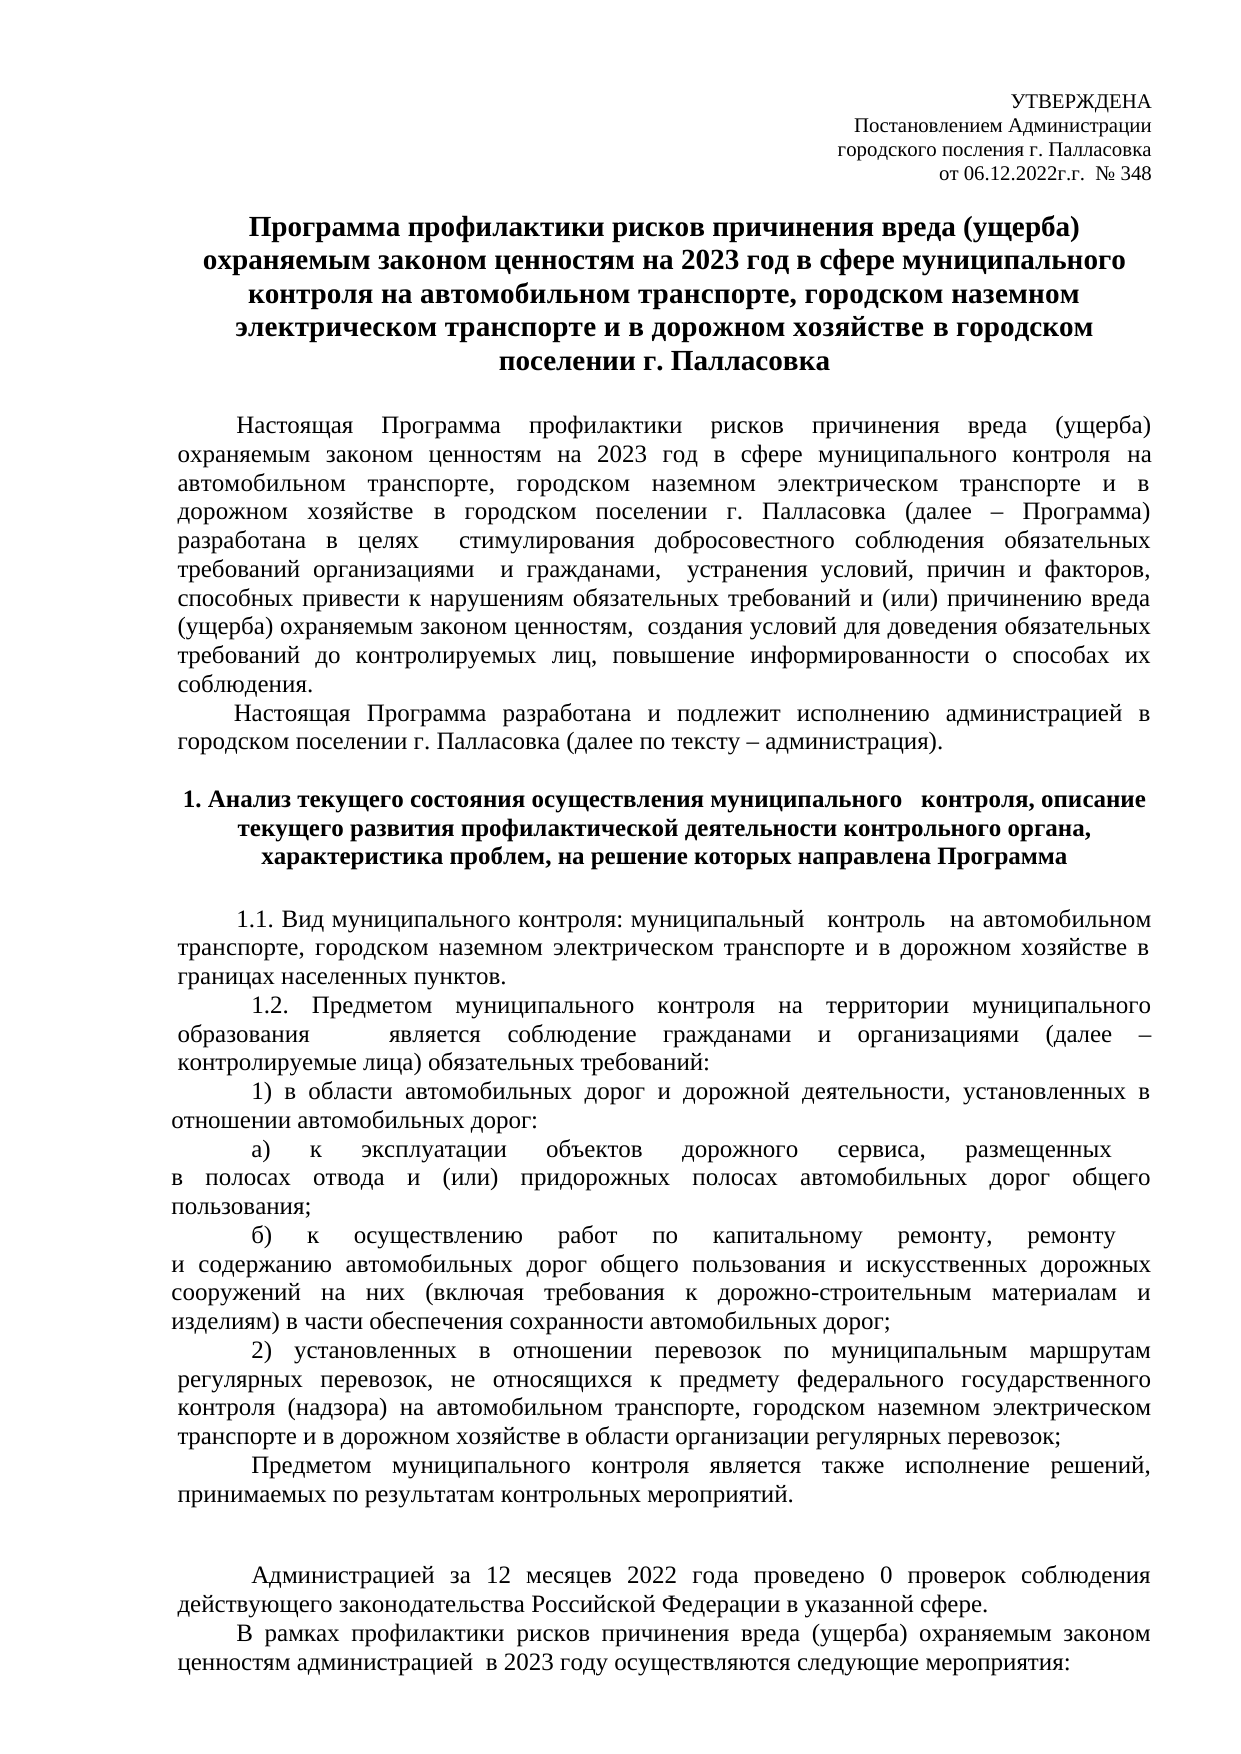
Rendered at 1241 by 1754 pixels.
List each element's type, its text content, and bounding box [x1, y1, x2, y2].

text от 06.12.2022г.г. № 348 [177, 161, 1152, 185]
text б) к осуществлению работ по капитальному ремонту, ремонту и содержанию автомобильных дорог общего пользования и искусственных дорожных сооружений на них (включая требования к дорожно-строительным материалам и изделиям) в части обеспечения сохранности автомобильных дорог; [171, 1220, 1152, 1335]
text Настоящая Программа разработана и подлежит исполнению администрацией в городском поселении г. Палласовка (далее по тексту – администрация). [177, 698, 1152, 755]
text Администрацией за 12 месяцев 2022 года проведено 0 проверок соблюдения действующего законодательства Российской Федерации в указанной сфере. [177, 1560, 1152, 1618]
text 1. Анализ текущего состояния осуществления муниципального контроля, описание текущего развития профилактической деятельности контрольного органа, характеристика проблем, на решение которых направлена Программа [177, 784, 1152, 870]
text УТВЕРЖДЕНА [796, 89, 1152, 113]
text Предметом муниципального контроля является также исполнение решений, принимаемых по результатам контрольных мероприятий. [177, 1450, 1152, 1507]
text 1.1. Вид муниципального контроля: муниципальный контроль на автомобильном транспорте, городском наземном электрическом транспорте и в дорожном хозяйстве в границах населенных пунктов. [177, 904, 1152, 990]
text В рамках профилактики рисков причинения вреда (ущерба) охраняемым законом ценностям администрацией в 2023 году осуществляются следующие мероприятия: [177, 1618, 1152, 1675]
text 1.2. Предметом муниципального контроля на территории муниципального образования является соблюдение гражданами и организациями (далее – контролируемые лица) обязательных требований: [177, 990, 1152, 1076]
text Постановлением Администрации городского посления г. Палласовка [796, 113, 1152, 161]
text а) к эксплуатации объектов дорожного сервиса, размещенных в полосах отвода и (или) придорожных полосах автомобильных дорог общего пользования; [171, 1134, 1152, 1220]
text 2) установленных в отношении перевозок по муниципальным маршрутам регулярных перевозок, не относящихся к предмету федерального государственного контроля (надзора) на автомобильном транспорте, городском наземном электрическом транспорте и в дорожном хозяйстве в области организации регулярных перевозок; [177, 1335, 1152, 1450]
text 1) в области автомобильных дорог и дорожной деятельности, установленных в отношении автомобильных дорог: [171, 1076, 1152, 1134]
text Настоящая Программа профилактики рисков причинения вреда (ущерба) охраняемым законом ценностям на 2023 год в сфере муниципального контроля на автомобильном транспорте, городском наземном электрическом транспорте и в дорожном хозяйстве в городском поселении г. Палласовка (далее – Программа) разработана в целях стимулирования добросовестного соблюдения обязательных требований организациями и гражданами, устранения условий, причин и факторов, способных привести к нарушениям обязательных требований и (или) причинению вреда (ущерба) охраняемым законом ценностям, создания условий для доведения обязательных требований до контролируемых лиц, повышение информированности о способах их соблюдения. [177, 410, 1152, 698]
text Программа профилактики рисков причинения вреда (ущерба) охраняемым законом ценностям на 2023 год в сфере муниципального контроля на автомобильном транспорте, городском наземном электрическом транспорте и в дорожном хозяйстве в городском поселении г. Палласовка [177, 209, 1152, 377]
